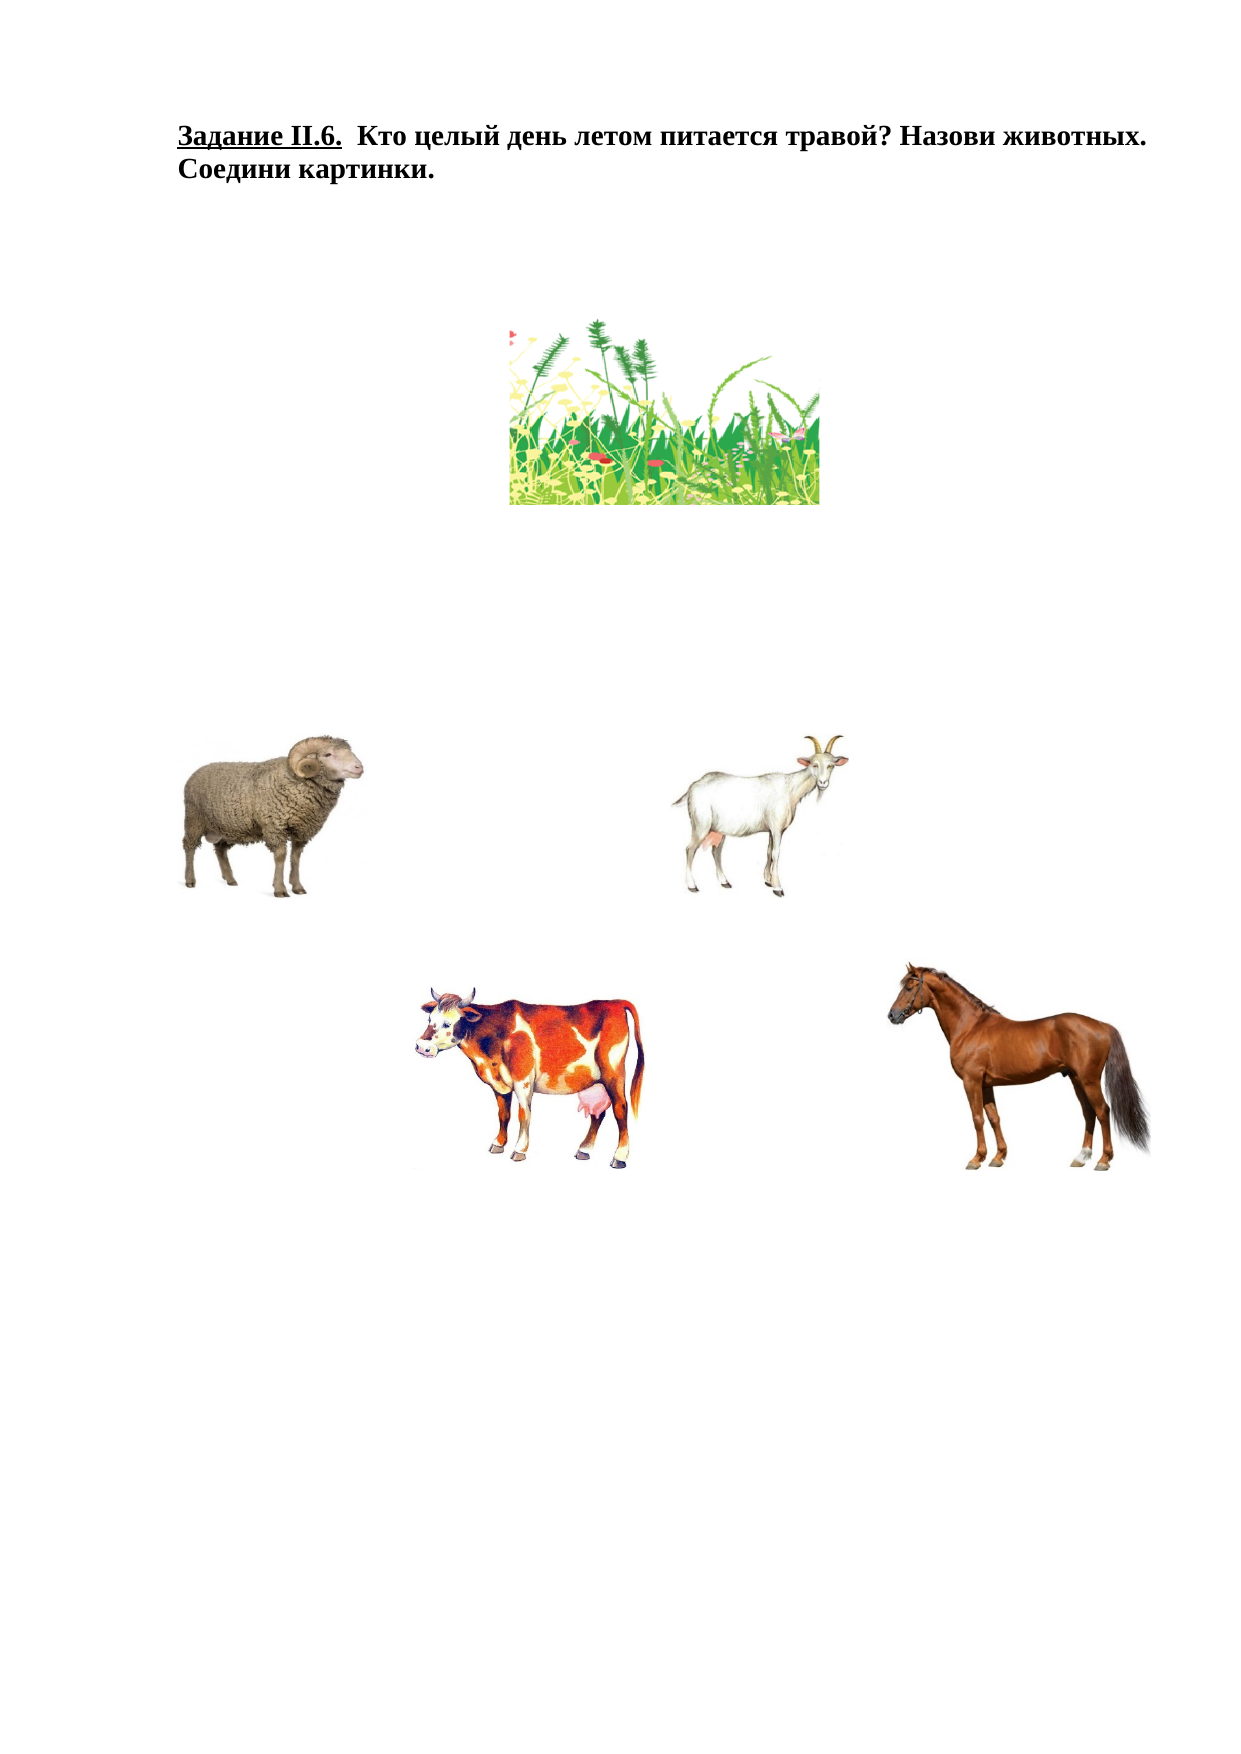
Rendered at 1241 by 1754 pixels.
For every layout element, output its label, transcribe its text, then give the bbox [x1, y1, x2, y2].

picture [886, 958, 1151, 1171]
text Задание II.6. Кто целый день летом питается травой? Назови животных. Соедини картинки. [177, 118, 1152, 185]
table_header [166, 252, 1163, 706]
table_cell [399, 706, 659, 1171]
table_cell [875, 706, 1163, 1171]
picture [509, 285, 820, 505]
table_cell [659, 706, 875, 1171]
picture [670, 733, 849, 898]
table_cell [166, 706, 399, 1171]
picture [177, 733, 369, 901]
picture [410, 986, 647, 1169]
